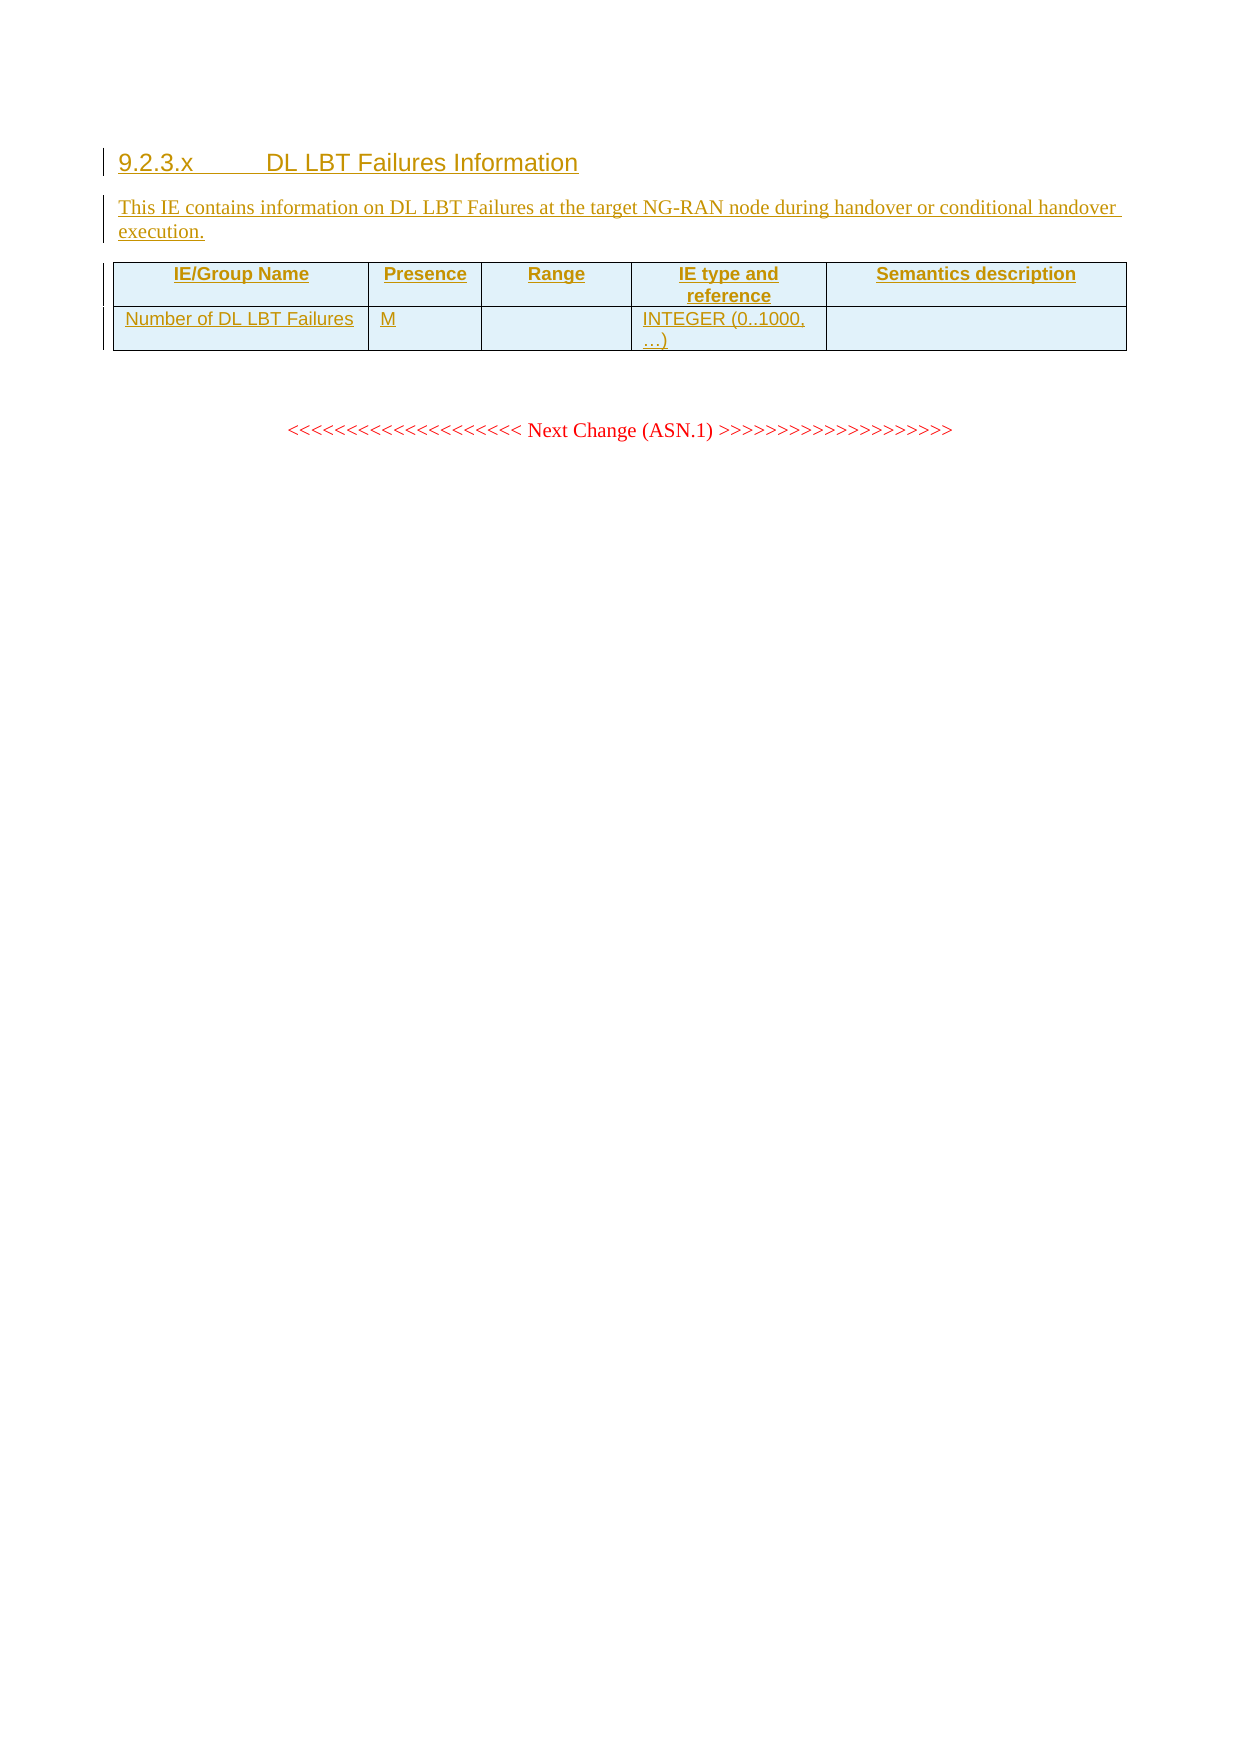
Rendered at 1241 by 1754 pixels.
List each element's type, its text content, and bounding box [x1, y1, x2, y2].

text <<<<<<<<<<<<<<<<<<<< Next Change (ASN.1) >>>>>>>>>>>>>>>>>>>> [118, 418, 1122, 442]
